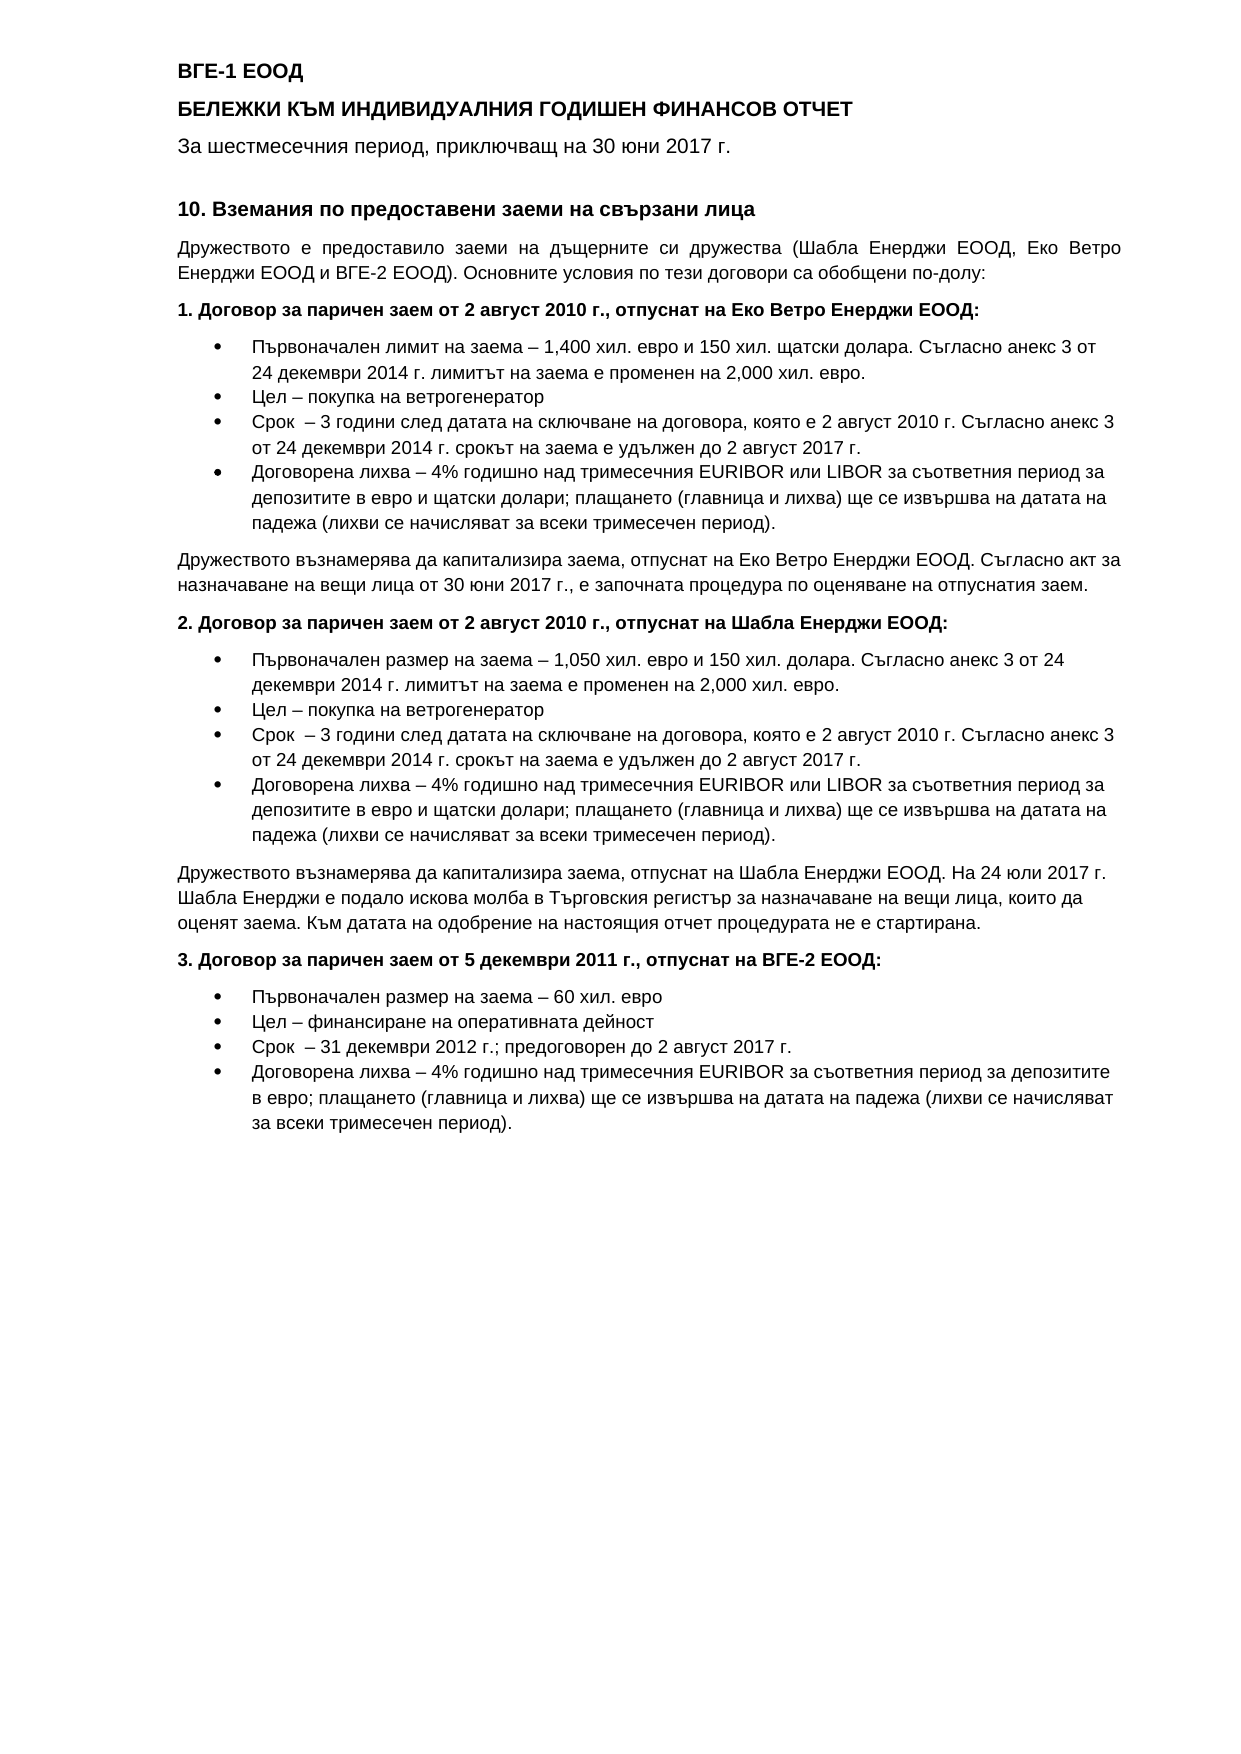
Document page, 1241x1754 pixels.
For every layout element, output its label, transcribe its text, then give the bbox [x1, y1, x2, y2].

text Дружеството възнамерява да капитализира заема, отпуснат на Еко Ветро Енерджи ЕООД. Съгласно акт за назначаване на вещи лица от 30 юни 2017 г., е започната процедура по оценяване на отпуснатия заем. [177, 546, 1122, 596]
list Първоначален размер на заема – 60 хил. евро [214, 983, 1122, 1008]
list Цел – покупка на ветрогенератор [214, 383, 1122, 408]
text Дружеството възнамерява да капитализира заема, отпуснат на Шабла Енерджи ЕООД. На 24 юли 2017 г. Шабла Енерджи е подало искова молба в Търговския регистър за назначаване на вещи лица, които да оценят заема. Към датата на одобрение на настоящия отчет процедурата не е стартирана. [177, 858, 1122, 933]
list Срок – 3 години след датата на сключване на договора, която е 2 август 2010 г. Съгласно анекс 3 от 24 декември 2014 г. срокът на заема е удължен до 2 август 2017 г. [214, 721, 1122, 771]
list Цел – покупка на ветрогенератор [214, 696, 1122, 721]
list Договорена лихва – 4% годишно над тримесечния EURIBOR или LIBOR за съответния период за депозитите в евро и щатски долари; плащането (главница и лихва) ще се извършва на датата на падежа (лихви се начисляват за всеки тримесечен период). [214, 771, 1122, 846]
list Срок – 3 години след датата на сключване на договора, която е 2 август 2010 г. Съгласно анекс 3 от 24 декември 2014 г. срокът на заема е удължен до 2 август 2017 г. [214, 408, 1122, 458]
text 1. Договор за паричен заем от 2 август 2010 г., отпуснат на Еко Ветро Енерджи ЕООД: [177, 296, 1122, 321]
list Първоначален размер на заема – 1,050 хил. евро и 150 хил. долара. Съгласно анекс 3 от 24 декември 2014 г. лимитът на заема е променен на 2,000 хил. евро. [214, 646, 1122, 696]
text 3. Договор за паричен заем от 5 декември 2011 г., отпуснат на ВГЕ-2 ЕООД: [177, 946, 1122, 971]
subtitle 10. Вземания по предоставени заеми на свързани лица [177, 196, 1122, 221]
text 2. Договор за паричен заем от 2 август 2010 г., отпуснат на Шабла Енерджи ЕООД: [177, 608, 1122, 633]
list Цел – финансиране на оперативната дейност [214, 1008, 1122, 1033]
list Срок – 31 декември 2012 г.; предоговорен до 2 август 2017 г. [214, 1033, 1122, 1058]
text Дружеството е предоставило заеми на дъщерните си дружества (Шабла Енерджи ЕООД, Еко Ветро Енерджи ЕООД и ВГЕ-2 ЕООД). Основните условия по тези договори са обобщени по-долу: [177, 233, 1122, 283]
list Първоначален лимит на заема – 1,400 хил. евро и 150 хил. щатски долара. Съгласно анекс 3 от 24 декември 2014 г. лимитът на заема е променен на 2,000 хил. евро. [214, 333, 1122, 383]
list Договорена лихва – 4% годишно над тримесечния EURIBOR или LIBOR за съответния период за депозитите в евро и щатски долари; плащането (главница и лихва) ще се извършва на датата на падежа (лихви се начисляват за всеки тримесечен период). [214, 458, 1122, 533]
list Договорена лихва – 4% годишно над тримесечния EURIBOR за съответния период за депозитите в евро; плащането (главница и лихва) ще се извършва на датата на падежа (лихви се начисляват за всеки тримесечен период). [214, 1058, 1122, 1133]
